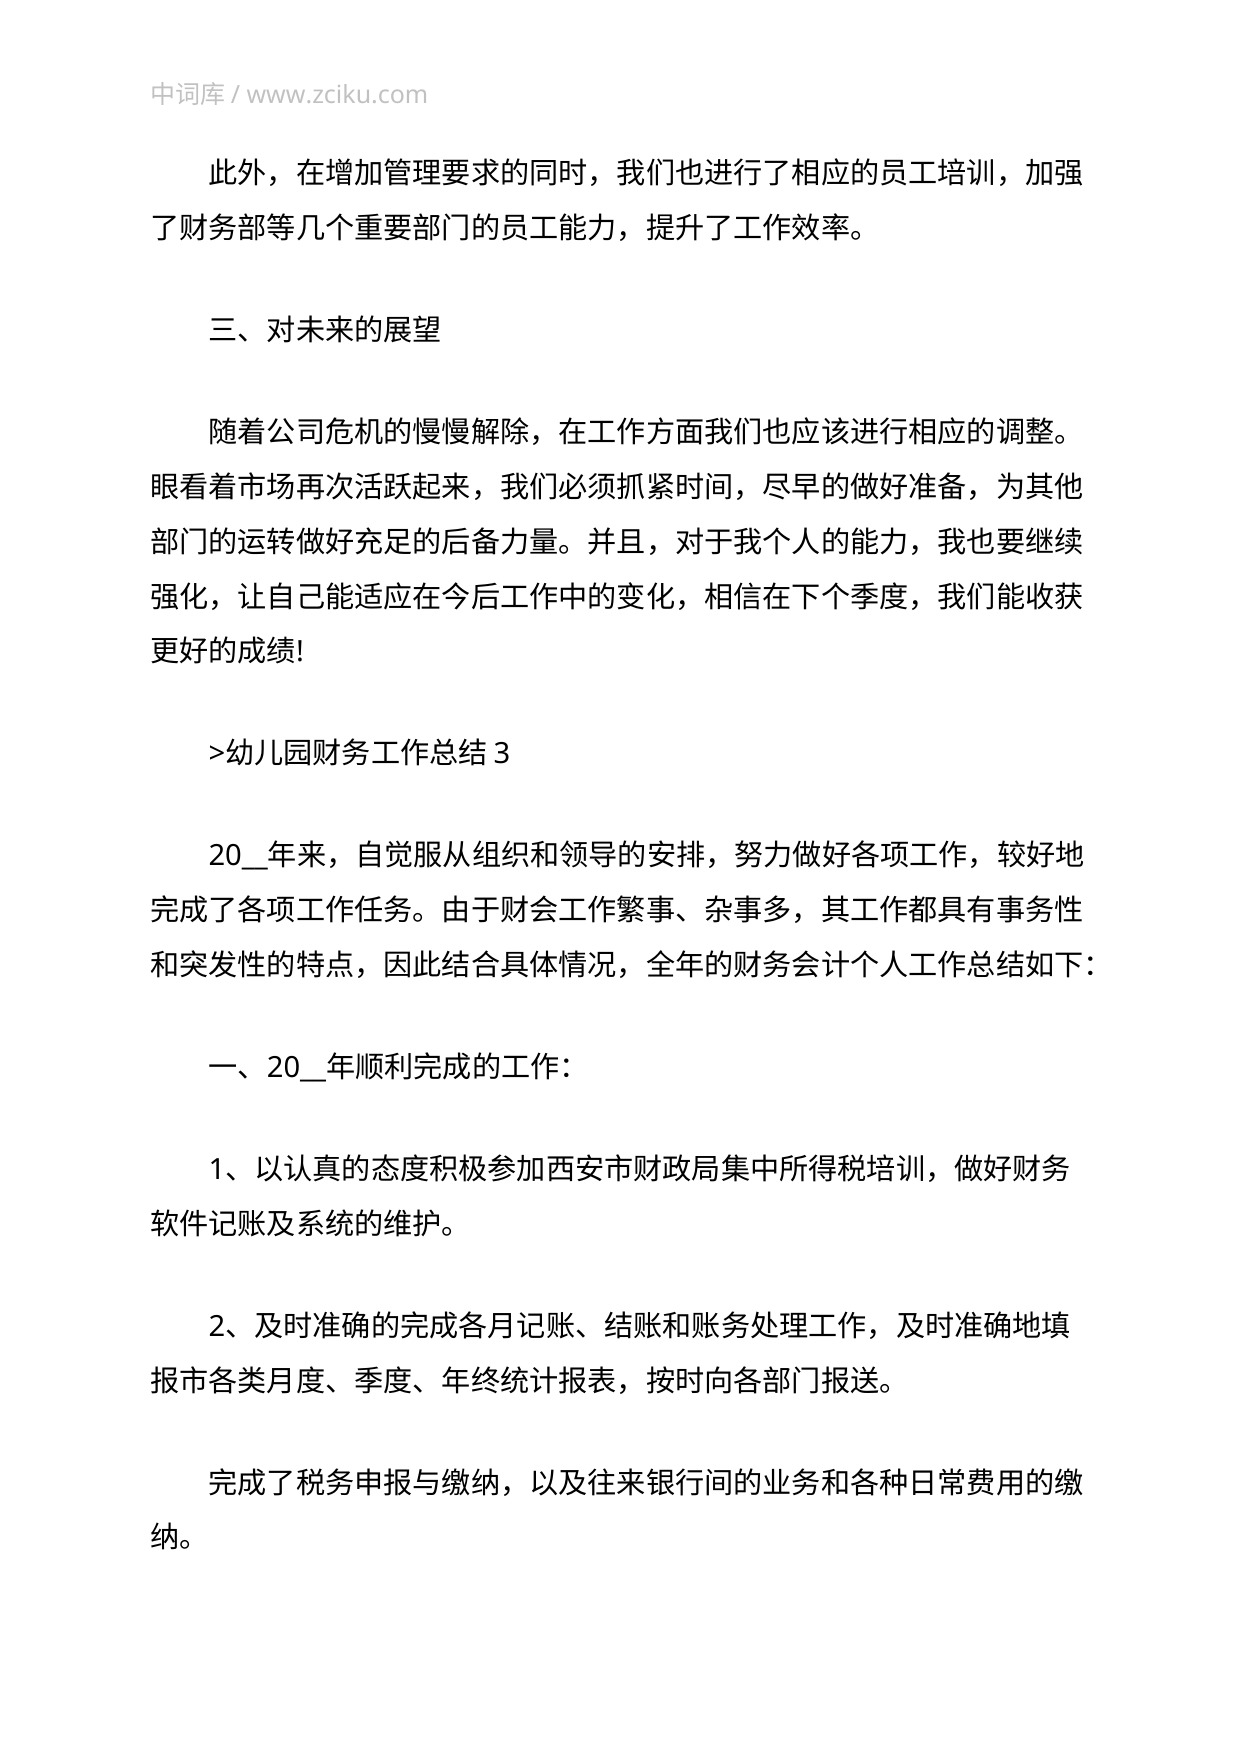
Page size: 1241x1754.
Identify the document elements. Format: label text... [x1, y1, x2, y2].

text 随着公司危机的慢慢解除，在工作方面我们也应该进行相应的调整。眼看着市场再次活跃起来，我们必须抓紧时间，尽早的做好准备，为其他部门的运转做好充足的后备力量。并且，对于我个人的能力，我也要继续强化，让自己能适应在今后工作中的变化，相信在下个季度，我们能收获更好的成绩! [150, 408, 1090, 670]
text 20__年来，自觉服从组织和领导的安排，努力做好各项工作，较好地完成了各项工作任务。由于财会工作繁事、杂事多，其工作都具有事务性和突发性的特点，因此结合具体情况，全年的财务会计个人工作总结如下： [150, 832, 1090, 984]
text 完成了税务申报与缴纳，以及往来银行间的业务和各种日常费用的缴纳。 [150, 1459, 1090, 1556]
text 2、及时准确的完成各月记账、结账和账务处理工作，及时准确地填报市各类月度、季度、年终统计报表，按时向各部门报送。 [150, 1302, 1090, 1400]
text 此外，在增加管理要求的同时，我们也进行了相应的员工培训，加强了财务部等几个重要部门的员工能力，提升了工作效率。 [150, 150, 1090, 247]
text 1、以认真的态度积极参加西安市财政局集中所得税培训，做好财务软件记账及系统的维护。 [150, 1146, 1090, 1243]
text >幼儿园财务工作总结3 [150, 730, 1090, 772]
text 一、20__年顺利完成的工作： [150, 1044, 1090, 1086]
text 三、对未来的展望 [150, 307, 1090, 349]
